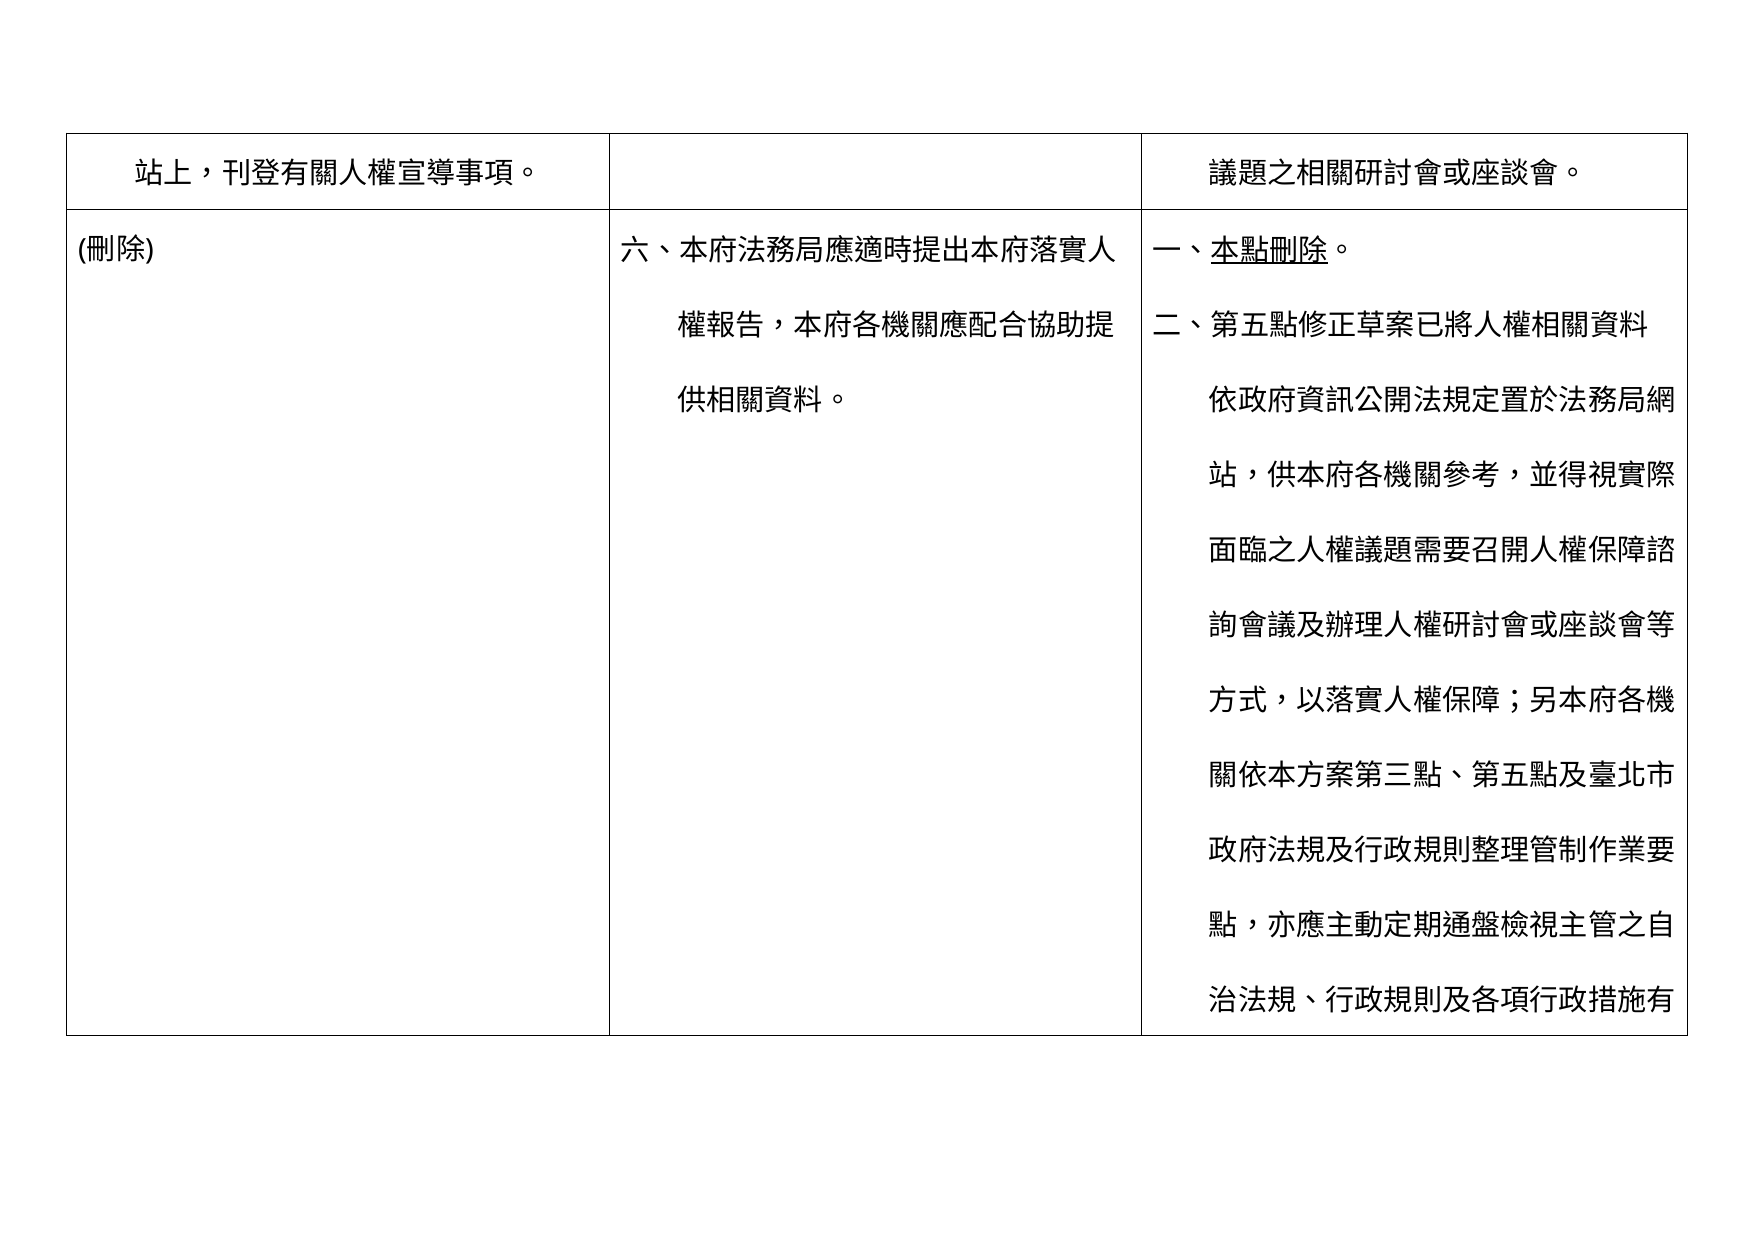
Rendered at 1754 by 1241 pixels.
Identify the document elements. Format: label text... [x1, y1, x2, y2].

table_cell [1142, 134, 1687, 209]
table_cell (刪除) [67, 210, 609, 1035]
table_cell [610, 134, 1141, 209]
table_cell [1142, 210, 1687, 1035]
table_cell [67, 134, 609, 209]
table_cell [610, 210, 1141, 1035]
